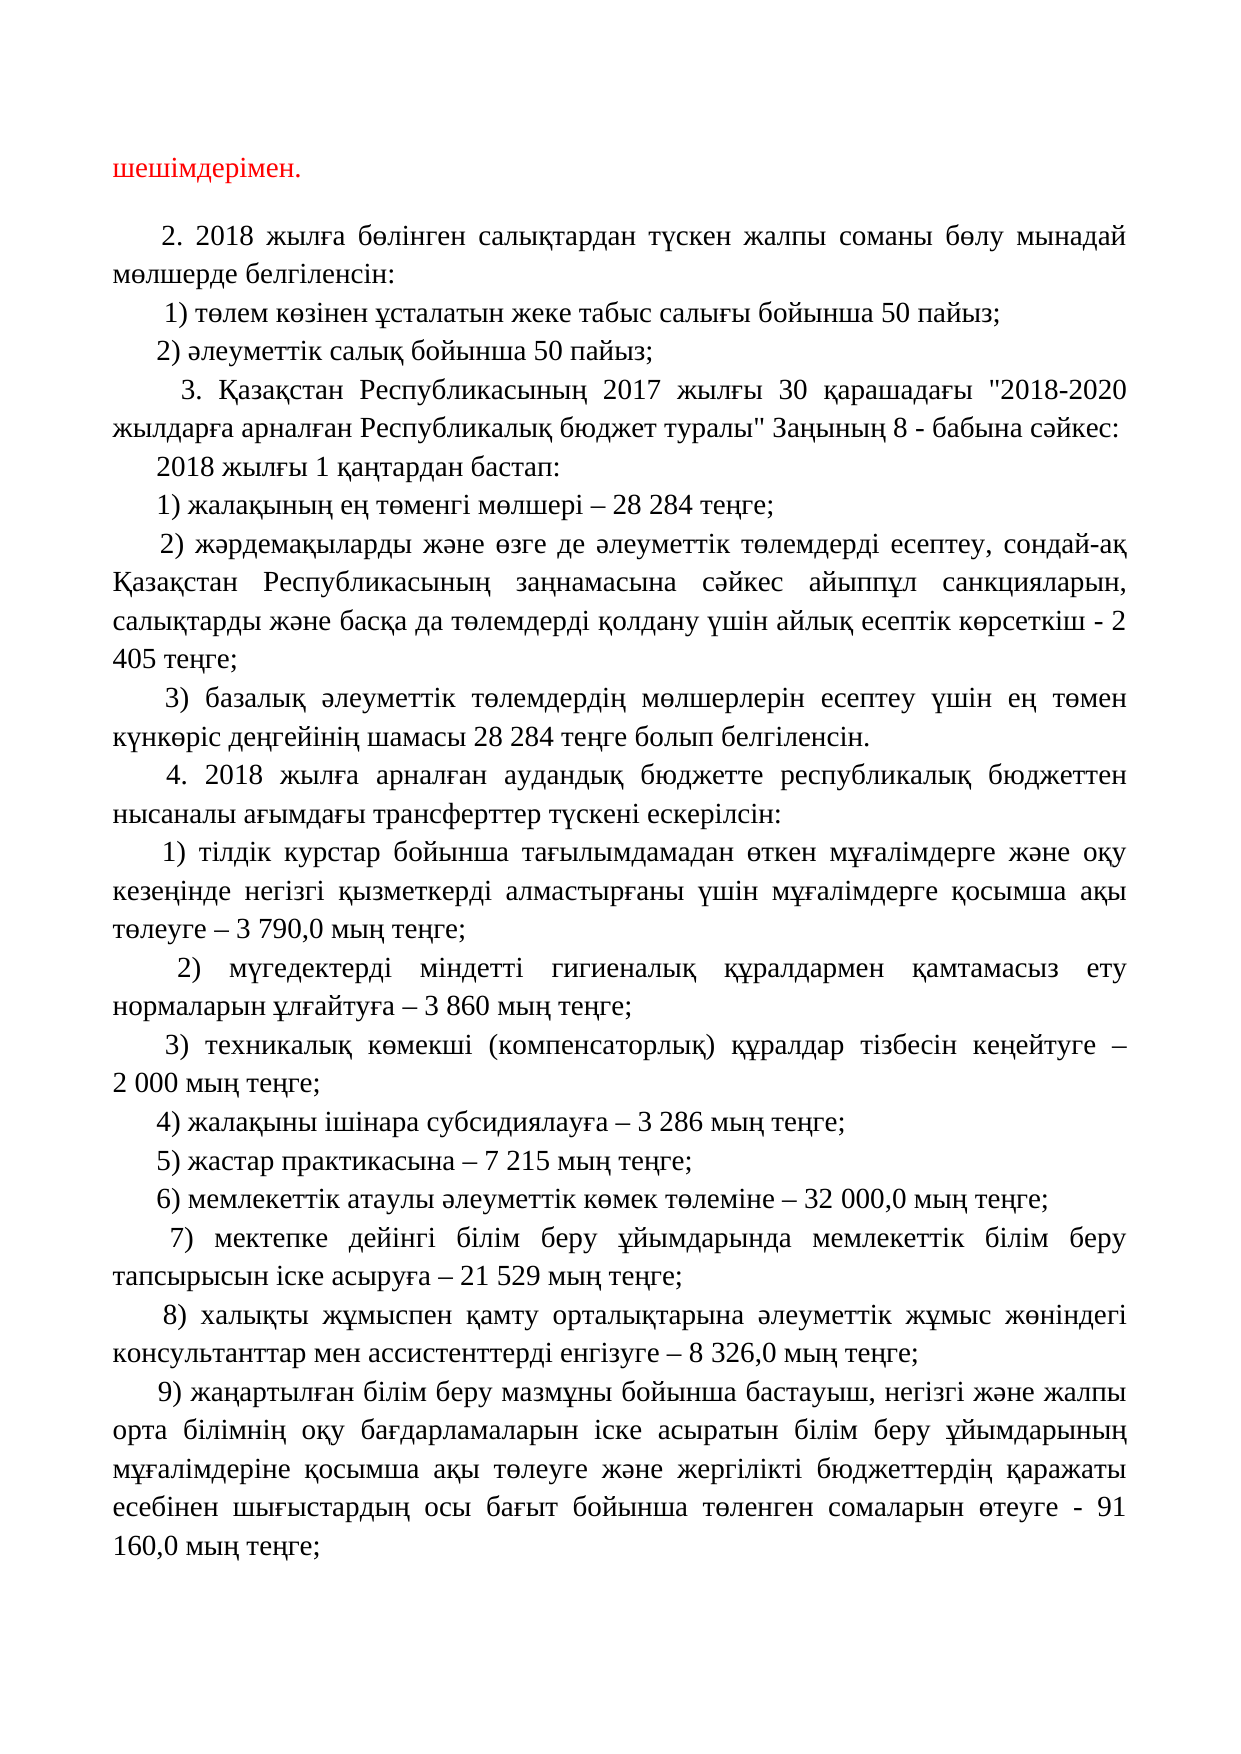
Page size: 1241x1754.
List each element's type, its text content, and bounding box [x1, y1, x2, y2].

text 1) тілдік курстар бойынша тағылымдамадан өткен мұғалімдерге және оқу кезеңінде негізгі қызметкерді алмастырғаны үшін мұғалімдерге қосымша ақы төлеуге – 3 790,0 мың теңге; [112, 834, 1128, 945]
text 1) төлем көзінен ұсталатын жеке табыс салығы бойынша 50 пайыз; [112, 295, 1128, 328]
text 6) мемлекеттік атаулы әлеуметтік көмек төлеміне – 32 000,0 мың теңге; [112, 1181, 1128, 1215]
text 3. Қазақстан Республикасының 2017 жылғы 30 қарашадағы "2018-2020 жылдарға арналған Республикалық бюджет туралы" Заңының 8 - бабына сәйкес: [112, 372, 1128, 444]
text 2) жәрдемақыларды және өзге де әлеуметтiк төлемдердi есептеу, сондай-ақ Қазақстан Республикасының заңнамасына сәйкес айыппұл санкцияларын, салықтарды және басқа да төлемдердi қолдану үшiн айлық есептiк көрсеткiш - 2 405 теңге; [112, 526, 1128, 675]
text 3) базалық әлеуметтiк төлемдердiң мөлшерлерiн есептеу үшiн ең төмен күнкөрiс деңгейiнiң шамасы 28 284 теңге болып белгiленсiн. [112, 680, 1128, 752]
text 2. 2018 жылға бөлінген салықтардан түскен жалпы соманы бөлу мынадай мөлшерде белгіленсін: [112, 218, 1128, 290]
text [112, 150, 1128, 214]
text 4. 2018 жылға арналған аудандық бюджетте республикалық бюджеттен нысаналы ағымдағы трансферттер түскені ескерілсін: [112, 757, 1128, 829]
text 2018 жылғы 1 қаңтардан бастап: [112, 449, 1128, 482]
text 4) жалақыны ішінара субсидиялауға – 3 286 мың теңге; [112, 1104, 1128, 1138]
text 9) жаңартылған білім беру мазмұны бойынша бастауыш, негізгі және жалпы орта білімнің оқу бағдарламаларын іске асыратын білім беру ұйымдарының мұғалімдеріне қосымша ақы төлеуге және жергілікті бюджеттердің қаражаты есебінен шығыстардың осы бағыт бойынша төленген сомаларын өтеуге - 91 160,0 мың теңге; [112, 1374, 1128, 1562]
text 2) әлеуметтік салық бойынша 50 пайыз; [112, 333, 1128, 367]
text 2) мүгедектерді міндетті гигиеналық құралдармен қамтамасыз ету нормаларын ұлғайтуға – 3 860 мың теңге; [112, 950, 1128, 1022]
text 1) жалақының ең төменгі мөлшері – 28 284 теңге; [112, 487, 1128, 521]
text 3) техникалық көмекшi (компенсаторлық) құралдар тiзбесiн кеңейтуге – 2 000 мың теңге; [112, 1027, 1128, 1099]
text 8) халықты жұмыспен қамту орталықтарына әлеуметтік жұмыс жөніндегі консультанттар мен ассистенттерді енгізуге – 8 326,0 мың теңге; [112, 1297, 1128, 1369]
text 5) жастар практикасына – 7 215 мың теңге; [112, 1143, 1128, 1176]
text 7) мектепке дейінгі білім беру ұйымдарында мемлекеттік білім беру тапсырысын іске асыруға – 21 529 мың теңге; [112, 1220, 1128, 1292]
